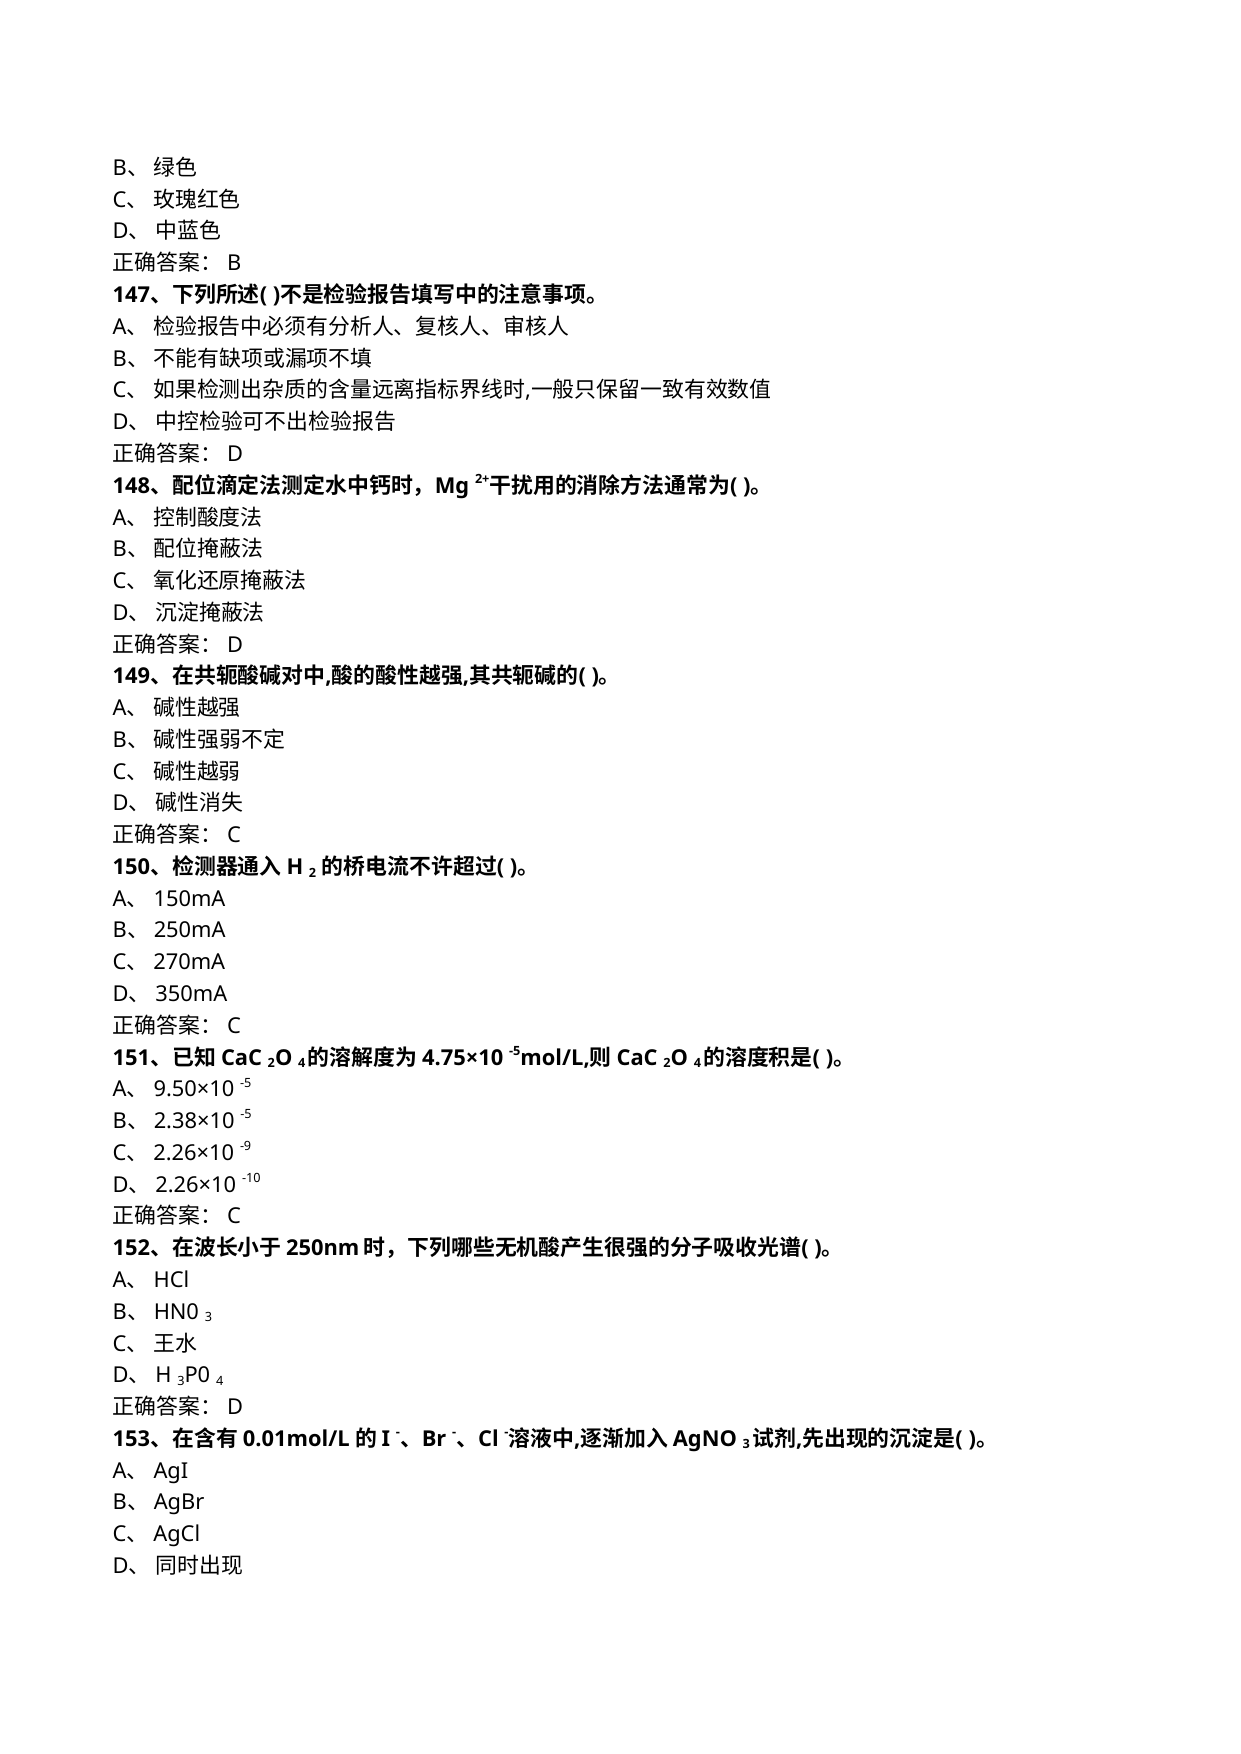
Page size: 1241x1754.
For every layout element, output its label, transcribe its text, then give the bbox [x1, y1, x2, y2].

text B、 配位掩蔽法 [112, 531, 1128, 563]
text C、 2.26×10 -9 [112, 1135, 1128, 1167]
text 正确答案： D [112, 1389, 1128, 1421]
text D、 碱性消失 [112, 785, 1128, 817]
text 147、下列所述( )不是检验报告填写中的注意事项。 [112, 277, 1128, 309]
text A、 HCl [112, 1262, 1128, 1294]
text 正确答案： D [112, 436, 1128, 468]
text D、 沉淀掩蔽法 [112, 595, 1128, 627]
text A、 150mA [112, 881, 1128, 912]
text D、 同时出现 [112, 1548, 1128, 1580]
text D、 H 3P0 4 [112, 1357, 1128, 1389]
text 153、在含有 0.01mol/L 的I -、Br -、Cl -溶液中,逐渐加入 AgNO 3试剂,先出现的沉淀是( )。 [112, 1421, 1128, 1453]
text C、 碱性越弱 [112, 754, 1128, 785]
text C、 270mA [112, 944, 1128, 976]
text C、 玫瑰红色 [112, 182, 1128, 213]
text B、 绿色 [112, 150, 1128, 182]
text D、 中蓝色 [112, 213, 1128, 245]
text B、 2.38×10 -5 [112, 1103, 1128, 1135]
text B、 HN0 3 [112, 1294, 1128, 1326]
text C、 AgCl [112, 1516, 1128, 1548]
text 151、已知 CaC 2O 4的溶解度为 4.75×10 -5mol/L,则 CaC 2O 4的溶度积是( )。 [112, 1039, 1128, 1071]
text D、 中控检验可不出检验报告 [112, 404, 1128, 436]
text A、 控制酸度法 [112, 499, 1128, 531]
text A、 检验报告中必须有分析人、复核人、审核人 [112, 309, 1128, 341]
text B、 AgBr [112, 1484, 1128, 1516]
text A、 9.50×10 -5 [112, 1071, 1128, 1103]
text 149、在共轭酸碱对中,酸的酸性越强,其共轭碱的( )。 [112, 658, 1128, 690]
text 正确答案： B [112, 245, 1128, 277]
text 正确答案： C [112, 817, 1128, 849]
text C、 如果检测出杂质的含量远离指标界线时,一般只保留一致有效数值 [112, 372, 1128, 404]
text C、 王水 [112, 1326, 1128, 1357]
text 正确答案： C [112, 1198, 1128, 1230]
text A、 碱性越强 [112, 690, 1128, 722]
text 正确答案： D [112, 627, 1128, 658]
text 148、配位滴定法测定水中钙时，Mg 2+干扰用的消除方法通常为( )。 [112, 468, 1128, 499]
text C、 氧化还原掩蔽法 [112, 563, 1128, 595]
text 150、检测器通入 H 2 的桥电流不许超过( )。 [112, 849, 1128, 881]
text D、 350mA [112, 976, 1128, 1008]
text 正确答案： C [112, 1008, 1128, 1039]
text D、 2.26×10 -10 [112, 1167, 1128, 1198]
text B、 碱性强弱不定 [112, 722, 1128, 754]
text B、 250mA [112, 912, 1128, 944]
text A、 AgI [112, 1453, 1128, 1484]
text 152、在波长小于250nm时，下列哪些无机酸产生很强的分子吸收光谱( )。 [112, 1230, 1128, 1262]
text B、 不能有缺项或漏项不填 [112, 341, 1128, 372]
